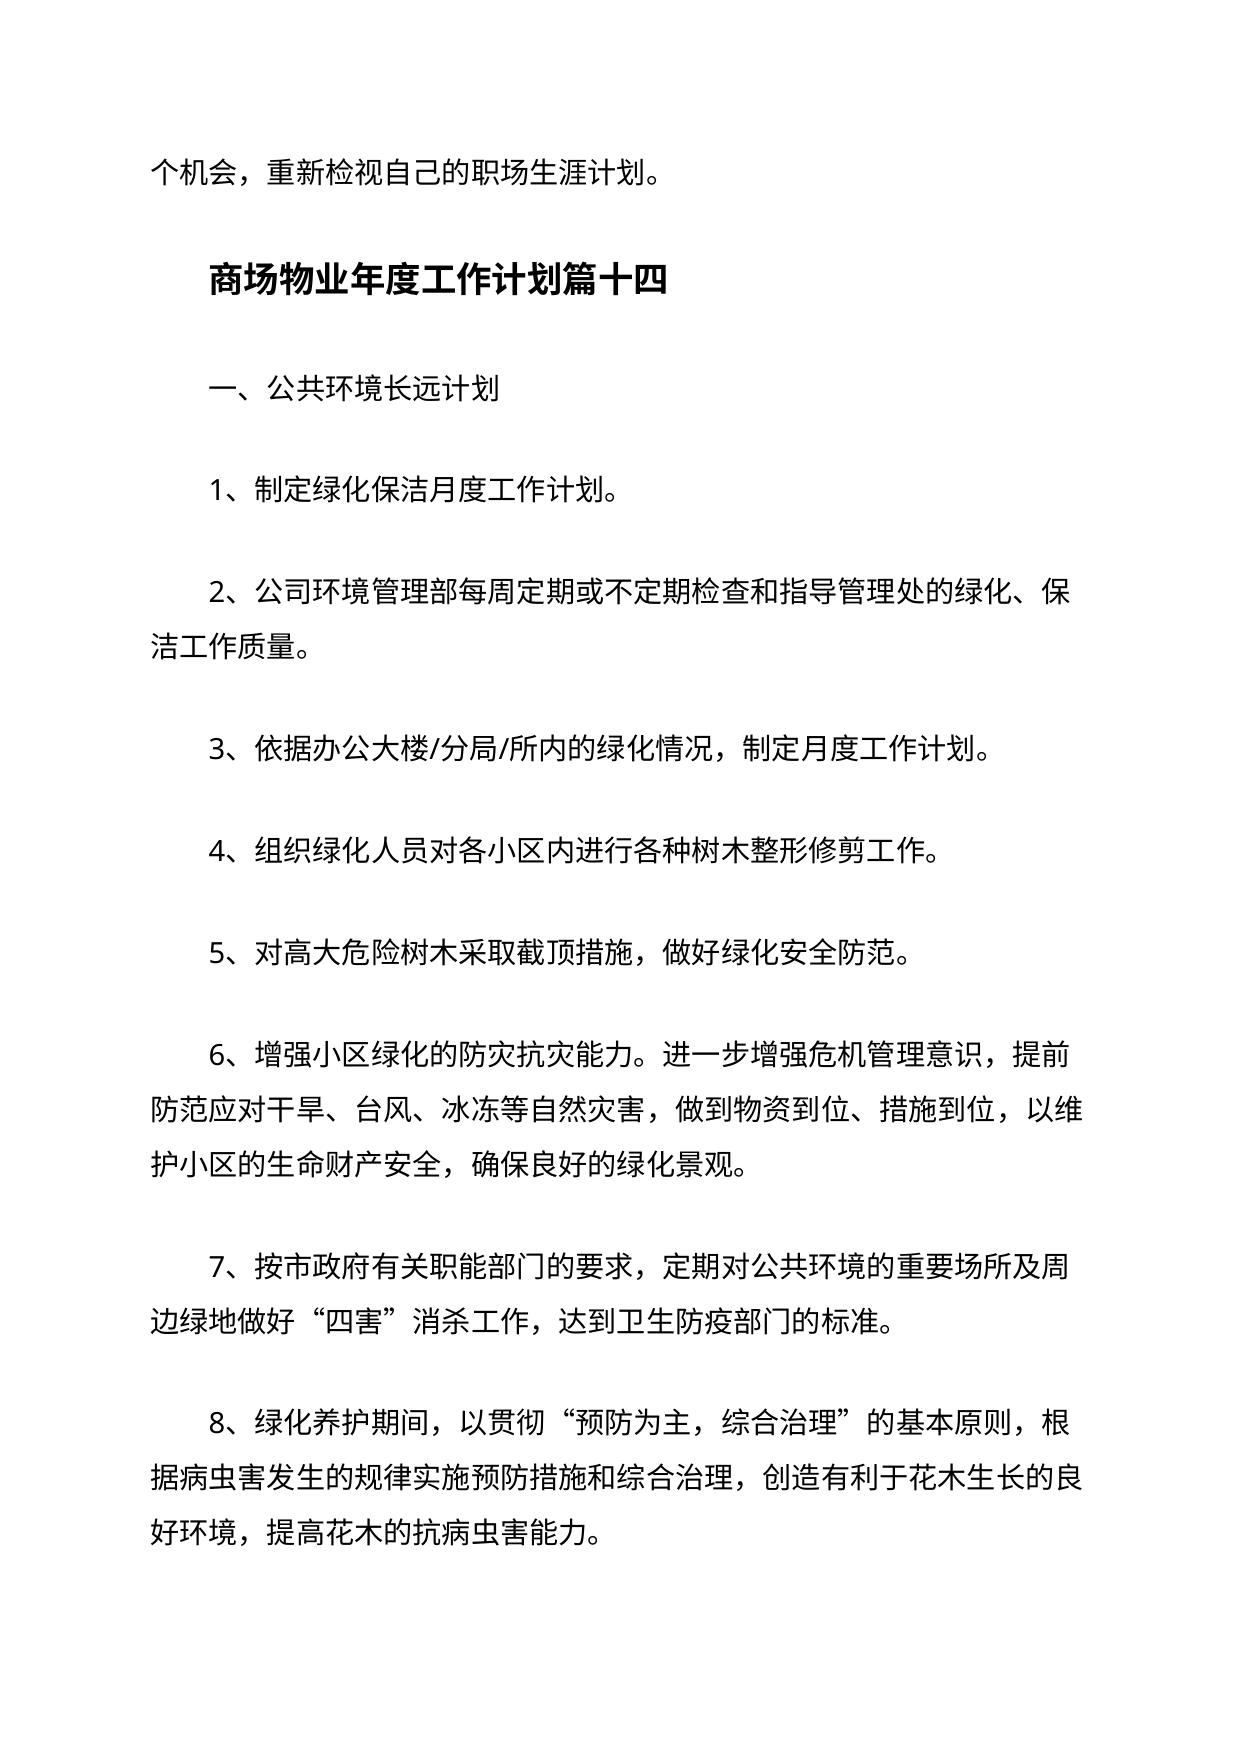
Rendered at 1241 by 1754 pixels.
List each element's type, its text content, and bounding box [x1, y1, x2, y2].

text 8、绿化养护期间，以贯彻“预防为主，综合治理”的基本原则，根据病虫害发生的规律实施预防措施和综合治理，创造有利于花木生长的良好环境，提高花木的抗病虫害能力。 [150, 1400, 1090, 1552]
text 一、公共环境长远计划 [150, 365, 1090, 407]
text 5、对高大危险树木采取截顶措施，做好绿化安全防范。 [150, 930, 1090, 972]
text 1、制定绿化保洁月度工作计划。 [150, 467, 1090, 509]
text 商场物业年度工作计划篇十四 [150, 252, 1090, 303]
text 3、依据办公大楼/分局/所内的绿化情况，制定月度工作计划。 [150, 726, 1090, 768]
text 6、增强小区绿化的防灾抗灾能力。进一步增强危机管理意识，提前防范应对干旱、台风、冰冻等自然灾害，做到物资到位、措施到位，以维护小区的生命财产安全，确保良好的绿化景观。 [150, 1032, 1090, 1184]
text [150, 150, 1090, 192]
text 7、按市政府有关职能部门的要求，定期对公共环境的重要场所及周边绿地做好“四害”消杀工作，达到卫生防疫部门的标准。 [150, 1243, 1090, 1341]
text 4、组织绿化人员对各小区内进行各种树木整形修剪工作。 [150, 828, 1090, 870]
text 2、公司环境管理部每周定期或不定期检查和指导管理处的绿化、保洁工作质量。 [150, 569, 1090, 666]
